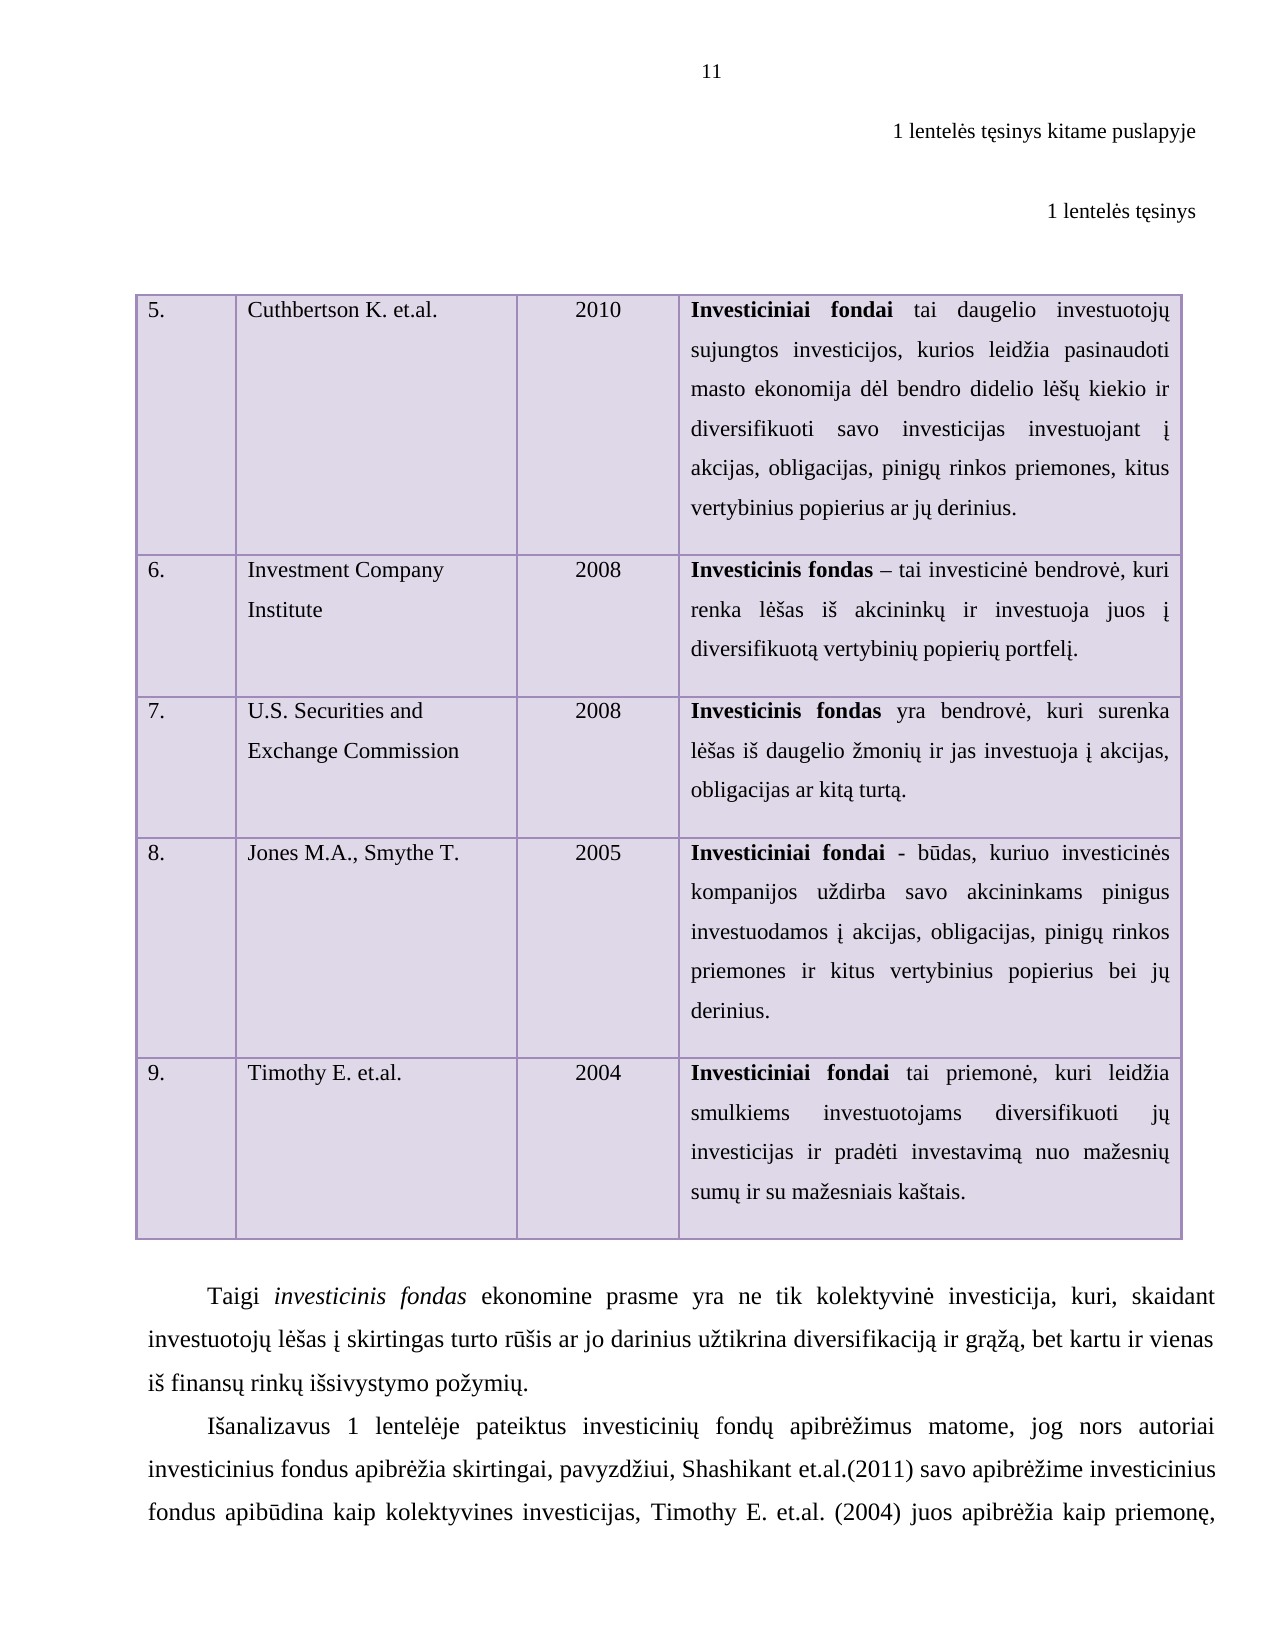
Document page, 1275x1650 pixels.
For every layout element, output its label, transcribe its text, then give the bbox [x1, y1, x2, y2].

table_cell 9. [138, 1059, 235, 1238]
table_cell 2008 [518, 698, 678, 837]
table_cell 6. [138, 556, 235, 696]
table_cell 7. [138, 698, 235, 837]
table_cell Investiciniai fondai - būdas, kuriuo investicinės kompanijos uždirba savo akcininkams pinigus investuodamos į akcijas, obligacijas, pinigų rinkos priemones ir kitus vertybinius popierius bei jų derinius. [680, 839, 1180, 1057]
table_cell 2005 [518, 839, 678, 1057]
table_cell 2008 [518, 556, 678, 696]
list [148, 1411, 1216, 1526]
table_cell Timothy E. et.al. [237, 1059, 516, 1238]
table_cell Investicinis fondas yra bendrovė, kuri surenka lėšas iš daugelio žmonių ir jas investuoja į akcijas, obligacijas ar kitą turtą. [680, 698, 1180, 837]
table_header 2010 [518, 296, 678, 554]
table_header Cuthbertson K. et.al. [237, 296, 516, 554]
table_cell 2004 [518, 1059, 678, 1238]
list 1 lentelės tęsinys [148, 198, 1196, 223]
list Taigi investicinis fondas ekonomine prasme yra ne tik kolektyvinė investicija, kuri, skaidant investuotojų lėšas į skirtingas turto rūšis ar jo darinius užtikrina diversifikaciją ir grąžą, bet kartu ir vienas iš finansų rinkų išsivystymo požymių. [148, 1281, 1216, 1396]
table_cell U.S. Securities and Exchange Commission [237, 698, 516, 837]
table_cell Investiciniai fondai tai priemonė, kuri leidžia smulkiems investuotojams diversifikuoti jų investicijas ir pradėti investavimą nuo mažesnių sumų ir su mažesniais kaštais. [680, 1059, 1180, 1238]
table_header Investiciniai fondai tai daugelio investuotojų sujungtos investicijos, kurios leidžia pasinaudoti masto ekonomija dėl bendro didelio lėšų kiekio ir diversifikuoti savo investicijas investuojant į akcijas, obligacijas, pinigų rinkos priemones, kitus vertybinius popierius ar jų derinius. [680, 296, 1180, 554]
table_header 5. [138, 296, 235, 554]
table_cell 8. [138, 839, 235, 1057]
table_cell Jones M.A., Smythe T. [237, 839, 516, 1057]
table_cell Investment Company Institute [237, 556, 516, 696]
table_cell Investicinis fondas – tai investicinė bendrovė, kuri renka lėšas iš akcininkų ir investuoja juos į diversifikuotą vertybinių popierių portfelį. [680, 556, 1180, 696]
list 1 lentelės tęsinys kitame puslapyje [148, 118, 1196, 143]
